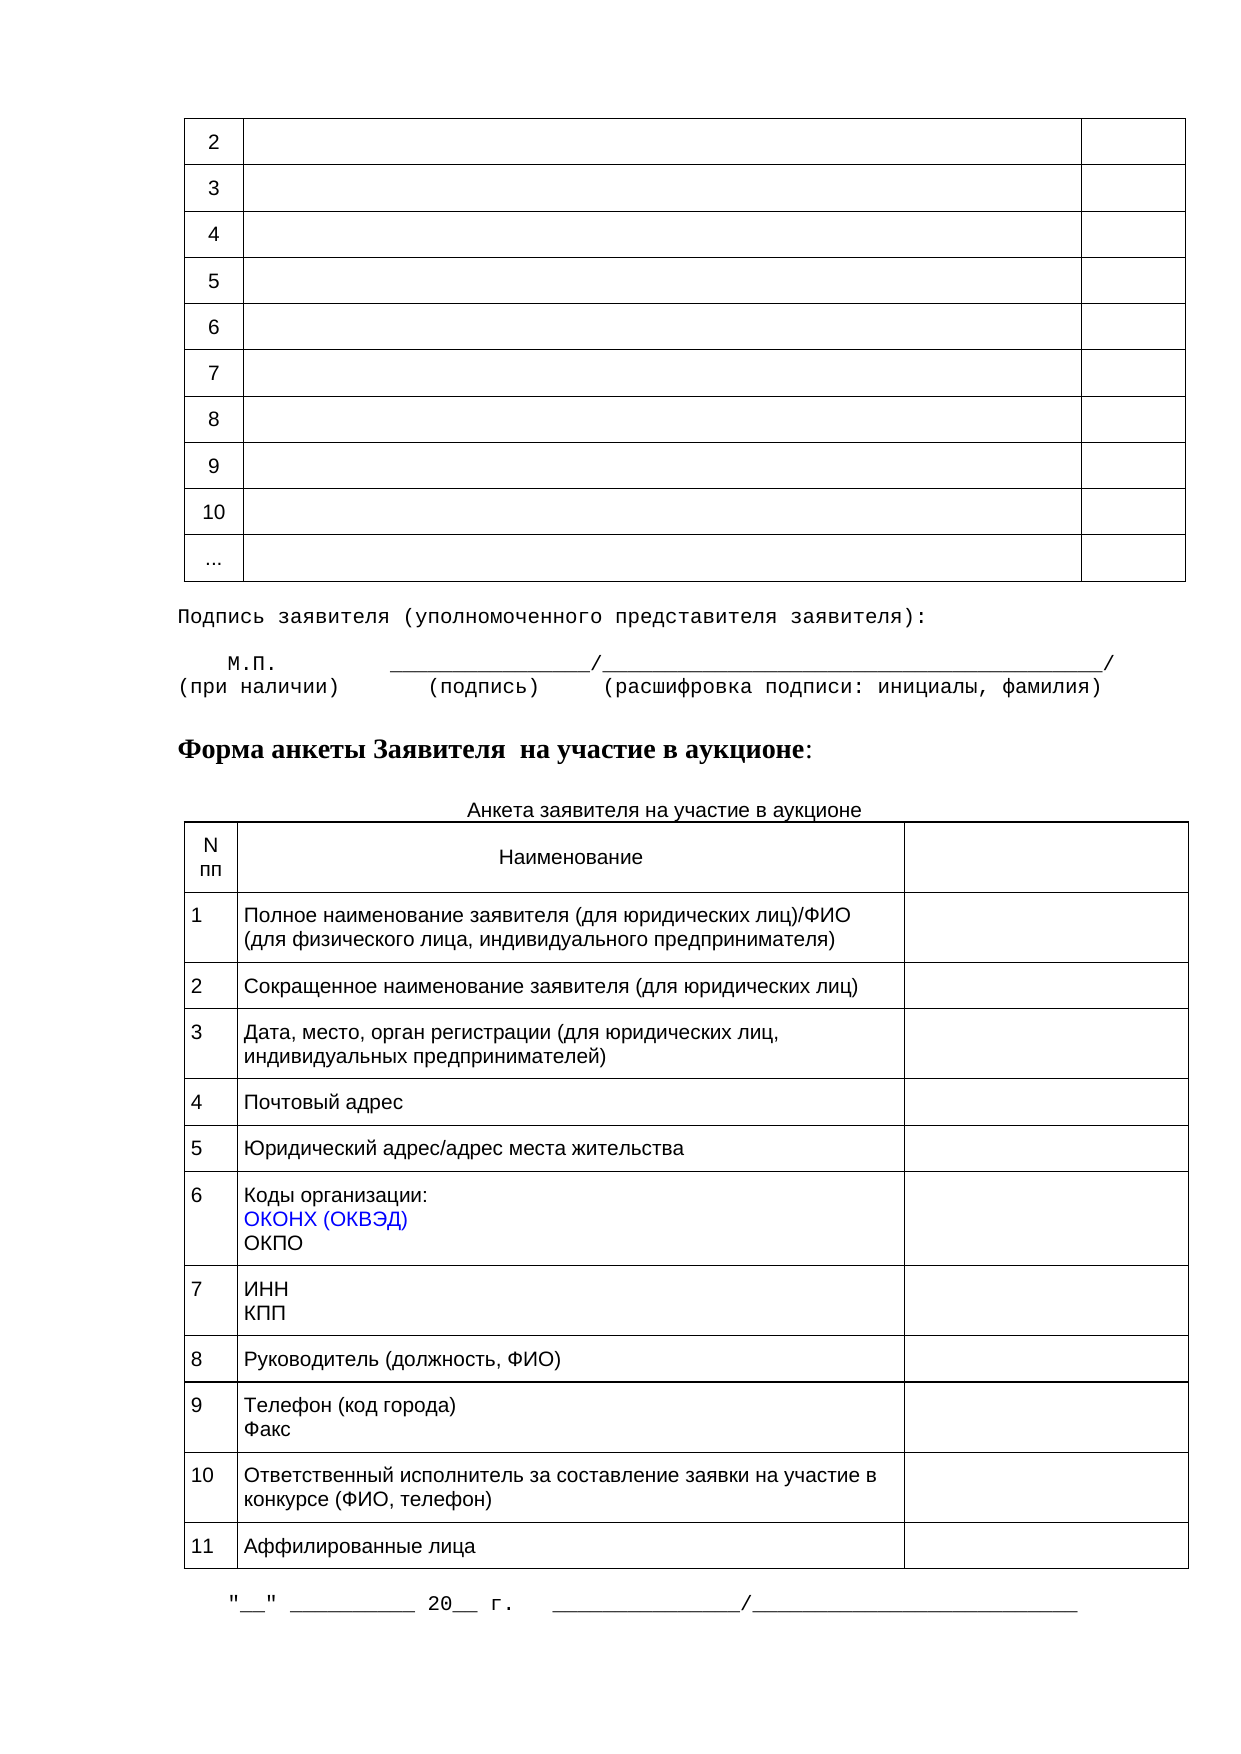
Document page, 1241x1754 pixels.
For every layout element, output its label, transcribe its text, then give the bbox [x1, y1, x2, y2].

table_cell [1082, 119, 1185, 164]
table_cell [905, 1383, 1188, 1452]
table_cell [905, 1126, 1188, 1171]
table_cell ИНН КПП [238, 1266, 904, 1335]
table_cell Дата, место, орган регистрации (для юридических лиц, индивидуальных предпринимателей) [238, 1009, 904, 1078]
table_cell 11 [185, 1523, 237, 1568]
table_cell [905, 1172, 1188, 1265]
table_cell ... [185, 535, 243, 581]
table_cell 10 [185, 1453, 237, 1522]
table_cell [905, 1453, 1188, 1522]
table_cell 6 [185, 1172, 237, 1265]
table_cell 6 [185, 304, 243, 349]
table_cell [244, 258, 1081, 303]
table_cell [1082, 397, 1185, 442]
table_cell [244, 165, 1081, 211]
table_cell [244, 535, 1081, 581]
table_cell Полное наименование заявителя (для юридических лиц)/ФИО (для физического лица, индивидуального предпринимателя) [238, 893, 904, 962]
table_cell [905, 1266, 1188, 1335]
table_cell Юридический адрес/адрес места жительства [238, 1126, 904, 1171]
table_cell [905, 1336, 1188, 1381]
table_cell Почтовый адрес [238, 1079, 904, 1124]
table_cell 3 [185, 165, 243, 211]
table_cell 10 [185, 489, 243, 534]
table_cell 9 [185, 1383, 237, 1452]
table_cell 4 [185, 1079, 237, 1124]
table_cell [244, 443, 1081, 488]
text "__" __________ 20__ г. _______________/__________________________ [177, 1593, 1152, 1617]
table_cell Руководитель (должность, ФИО) [238, 1336, 904, 1381]
table_cell 7 [185, 1266, 237, 1335]
table_cell 2 [185, 119, 243, 164]
table_cell 5 [185, 258, 243, 303]
table_cell [905, 963, 1188, 1008]
table_cell [1082, 212, 1185, 257]
table_cell [244, 350, 1081, 396]
table_cell [1082, 443, 1185, 488]
table_cell [905, 1079, 1188, 1124]
table_cell [1082, 535, 1185, 581]
table_cell Ответственный исполнитель за составление заявки на участие в конкурсе (ФИО, телефон) [238, 1453, 904, 1522]
table_cell 9 [185, 443, 243, 488]
table_cell [1082, 304, 1185, 349]
text Форма анкеты Заявителя на участие в аукционе: [177, 733, 1152, 765]
table_cell 2 [185, 963, 237, 1008]
table_cell 1 [185, 893, 237, 962]
table_cell [905, 1009, 1188, 1078]
table_cell [1082, 489, 1185, 534]
table_cell 3 [185, 1009, 237, 1078]
table_cell 5 [185, 1126, 237, 1171]
table_cell [1082, 165, 1185, 211]
table_cell [1082, 350, 1185, 396]
text Подпись заявителя (уполномоченного представителя заявителя): [177, 606, 1152, 629]
table_cell [905, 893, 1188, 962]
table_cell 8 [185, 397, 243, 442]
table_cell [1082, 258, 1185, 303]
table_cell [244, 397, 1081, 442]
text Анкета заявителя на участие в аукционе [177, 797, 1152, 821]
table_cell 7 [185, 350, 243, 396]
table_cell Сокращенное наименование заявителя (для юридических лиц) [238, 963, 904, 1008]
table_header Наименование [238, 823, 904, 892]
table_cell Аффилированные лица [238, 1523, 904, 1568]
table_header [905, 823, 1188, 892]
text М.П. ________________/________________________________________/ [177, 653, 1152, 677]
table_cell Телефон (код города) Факс [238, 1383, 904, 1452]
table_header N пп [185, 823, 237, 892]
table_cell 8 [185, 1336, 237, 1381]
table_cell [905, 1523, 1188, 1568]
table_cell [244, 489, 1081, 534]
table_cell [244, 119, 1081, 164]
table_cell 4 [185, 212, 243, 257]
text (при наличии) (подпись) (расшифровка подписи: инициалы, фамилия) [177, 677, 1152, 700]
table_cell Коды организации: ОКОНХ (ОКВЭД) ОКПО [238, 1172, 904, 1265]
table_cell [244, 304, 1081, 349]
table_cell [244, 212, 1081, 257]
